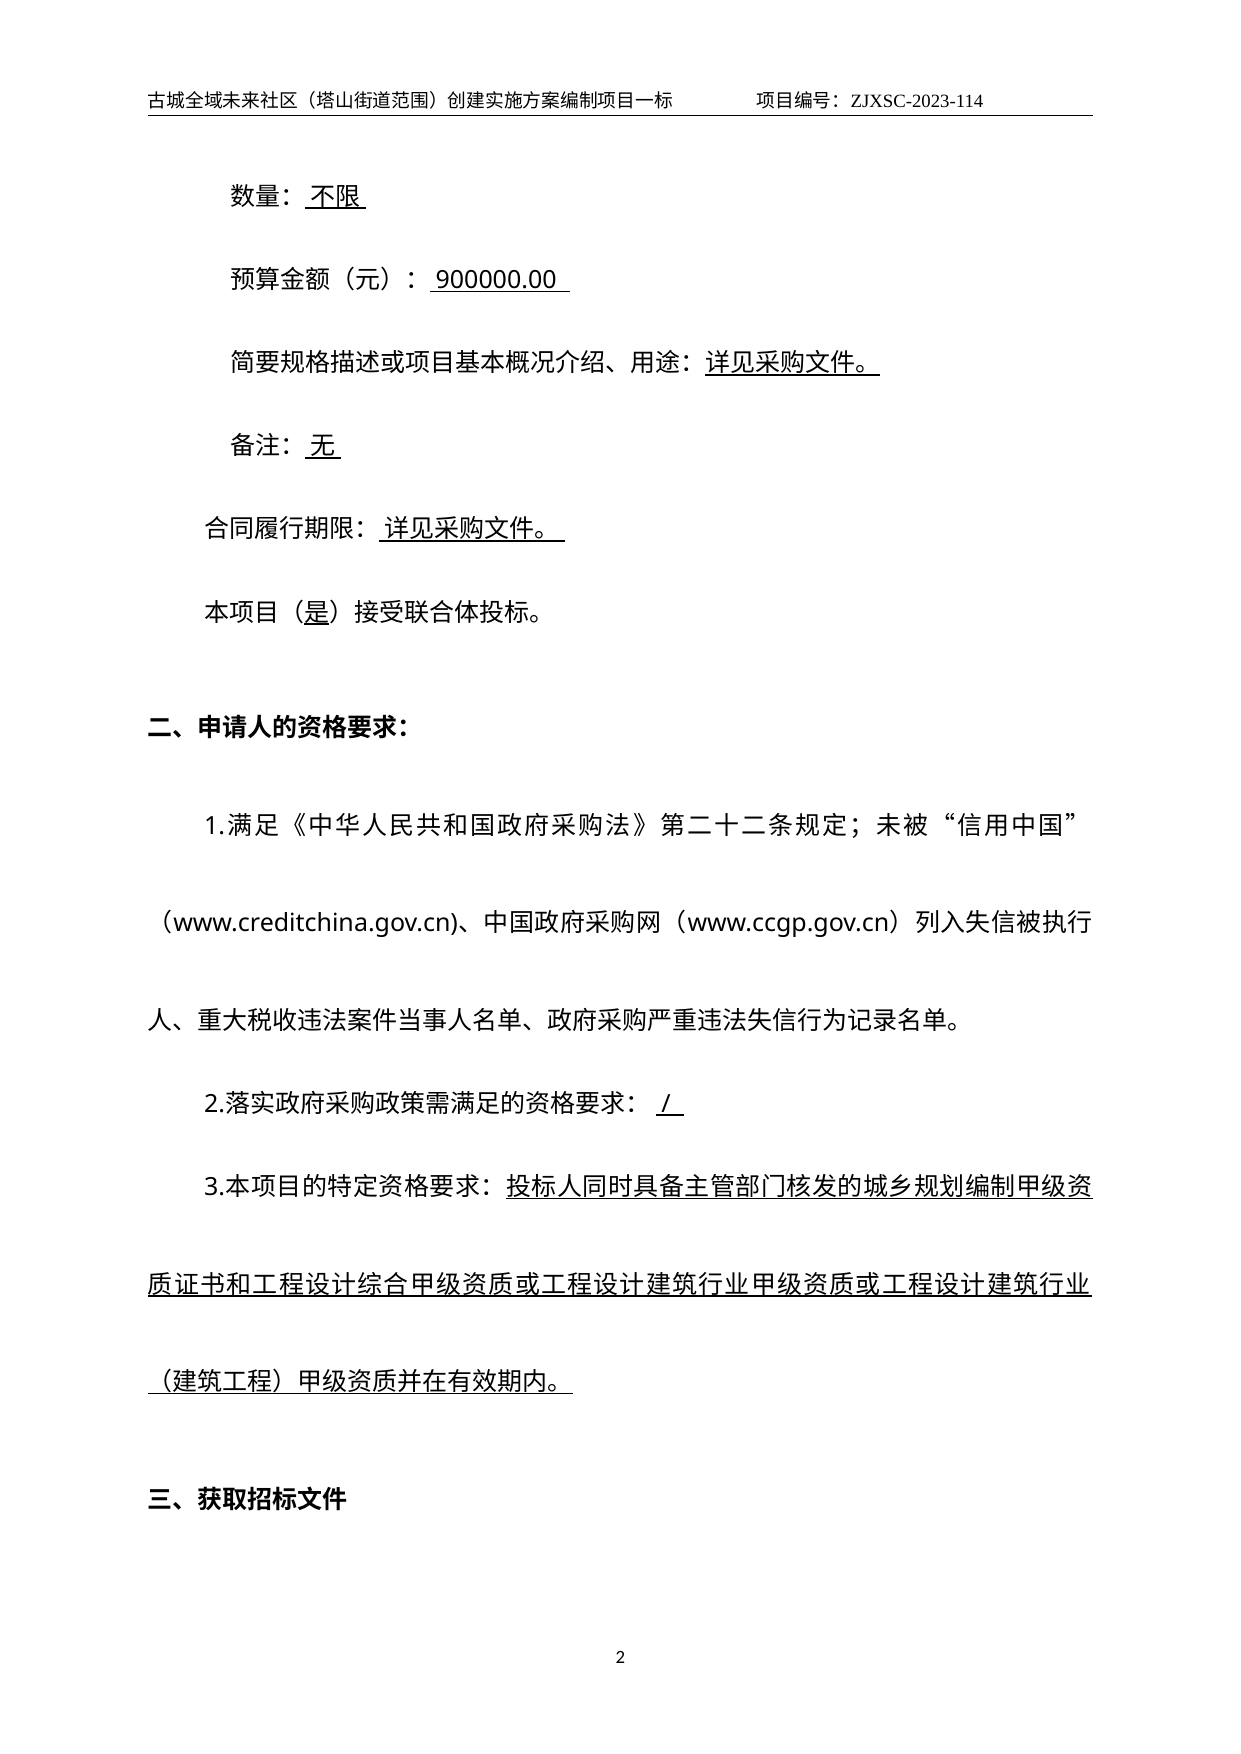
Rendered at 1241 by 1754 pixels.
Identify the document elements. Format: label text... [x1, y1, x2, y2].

text 简要规格描述或项目基本概况介绍、用途：详见采购文件。 [148, 328, 1093, 393]
text 本项目（是）接受联合体投标。 [148, 578, 1093, 643]
text 1.满足《中华人民共和国政府采购法》第二十二条规定；未被“信用中国”（www.creditchina.gov.cn)、中国政府采购网（www.ccgp.gov.cn）列入失信被执行人、重大税收违法案件当事人名单、政府采购严重违法失信行为记录名单。 [148, 791, 1093, 1051]
text 2.落实政府采购政策需满足的资格要求： / [148, 1069, 1093, 1134]
text 备注： 无 [148, 411, 1093, 476]
text 二、申请人的资格要求： [148, 693, 1093, 758]
text 数量： 不限 [148, 162, 1093, 227]
text 三、获取招标文件 [148, 1465, 1093, 1530]
text 合同履行期限： 详见采购文件。 [148, 494, 1093, 559]
text 3.本项目的特定资格要求：投标人同时具备主管部门核发的城乡规划编制甲级资质证书和工程设计综合甲级资质或工程设计建筑行业甲级资质或工程设计建筑行业（建筑工程）甲级资质并在有效期内。 [148, 1152, 1093, 1412]
text 预算金额（元）： 900000.00 [148, 245, 1093, 310]
